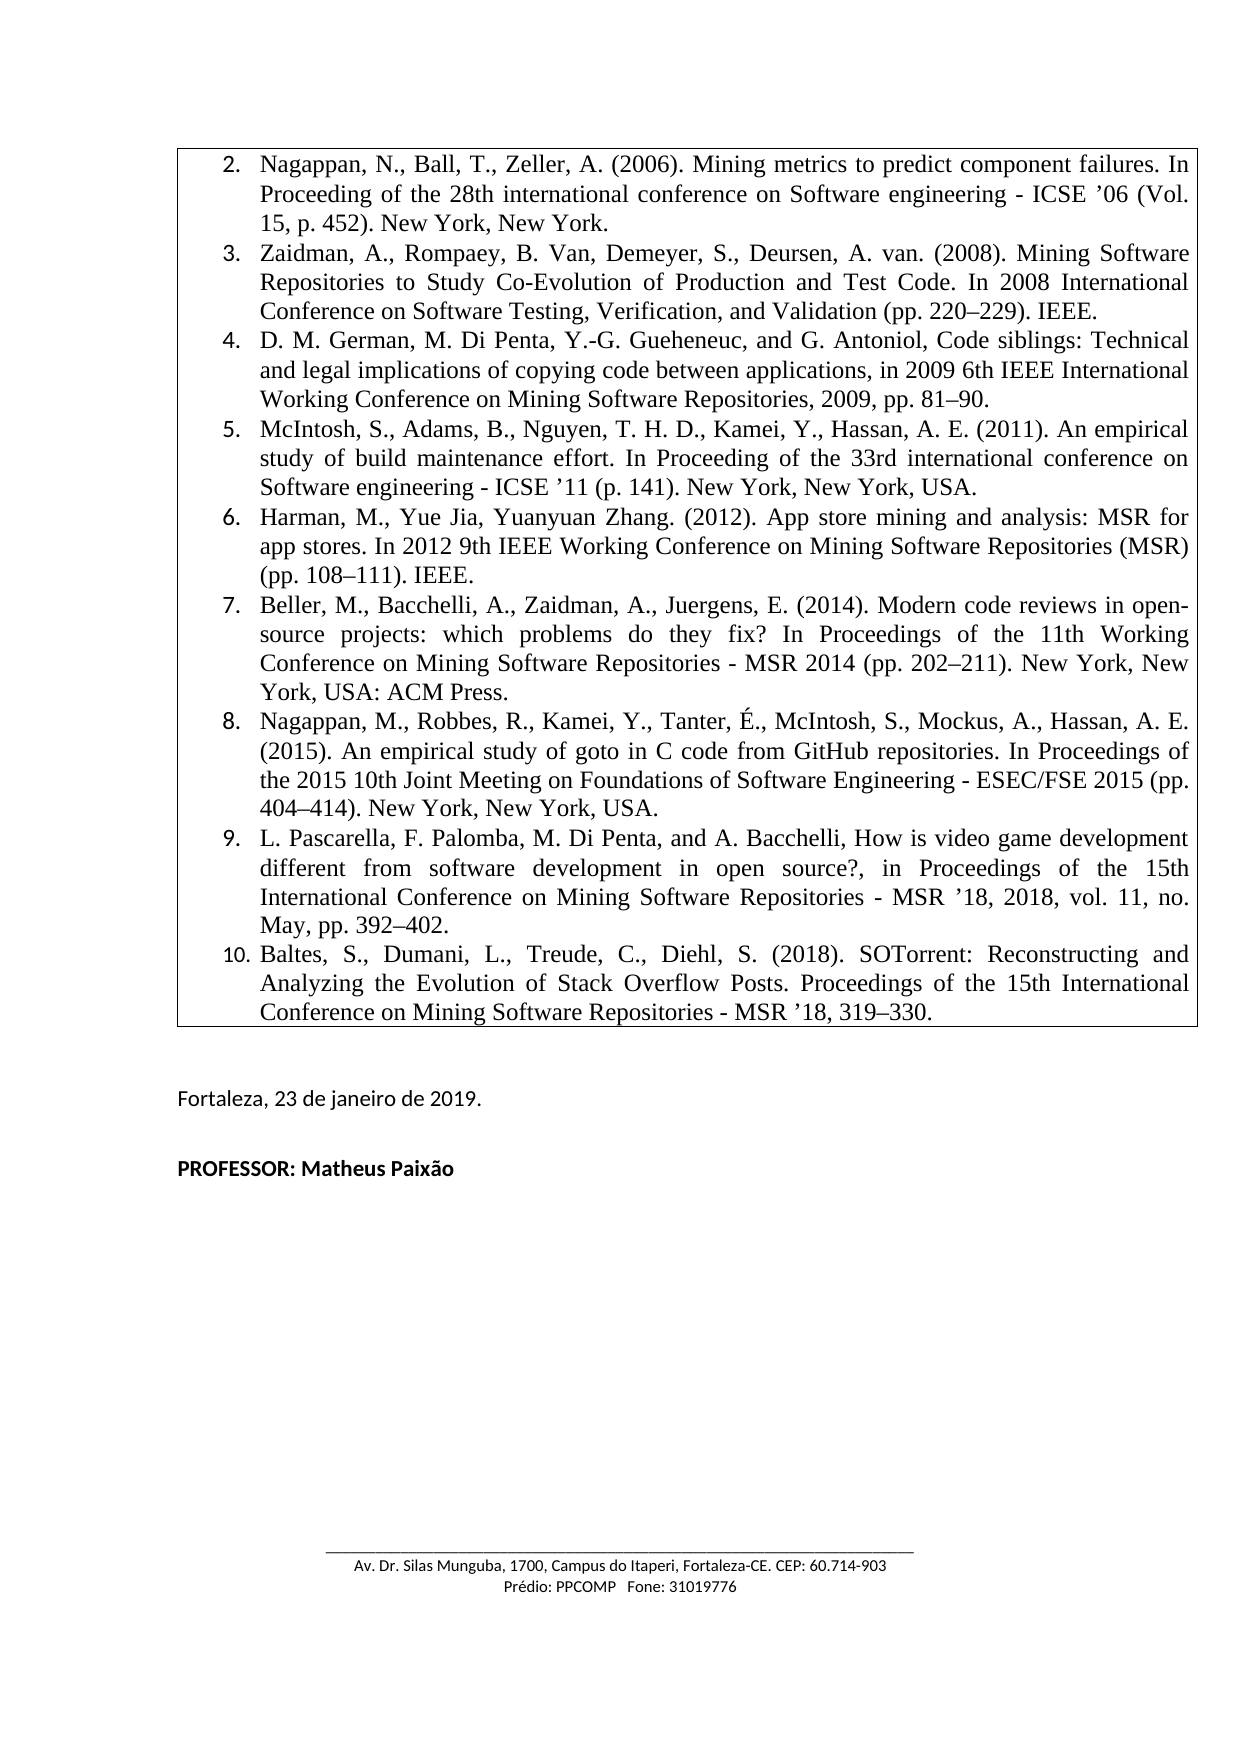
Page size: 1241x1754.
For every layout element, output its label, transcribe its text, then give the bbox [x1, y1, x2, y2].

text Fortaleza, 23 de janeiro de 2019. [177, 1084, 1063, 1112]
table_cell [178, 149, 1197, 1026]
text PROFESSOR: Matheus Paixão [177, 1149, 1063, 1182]
